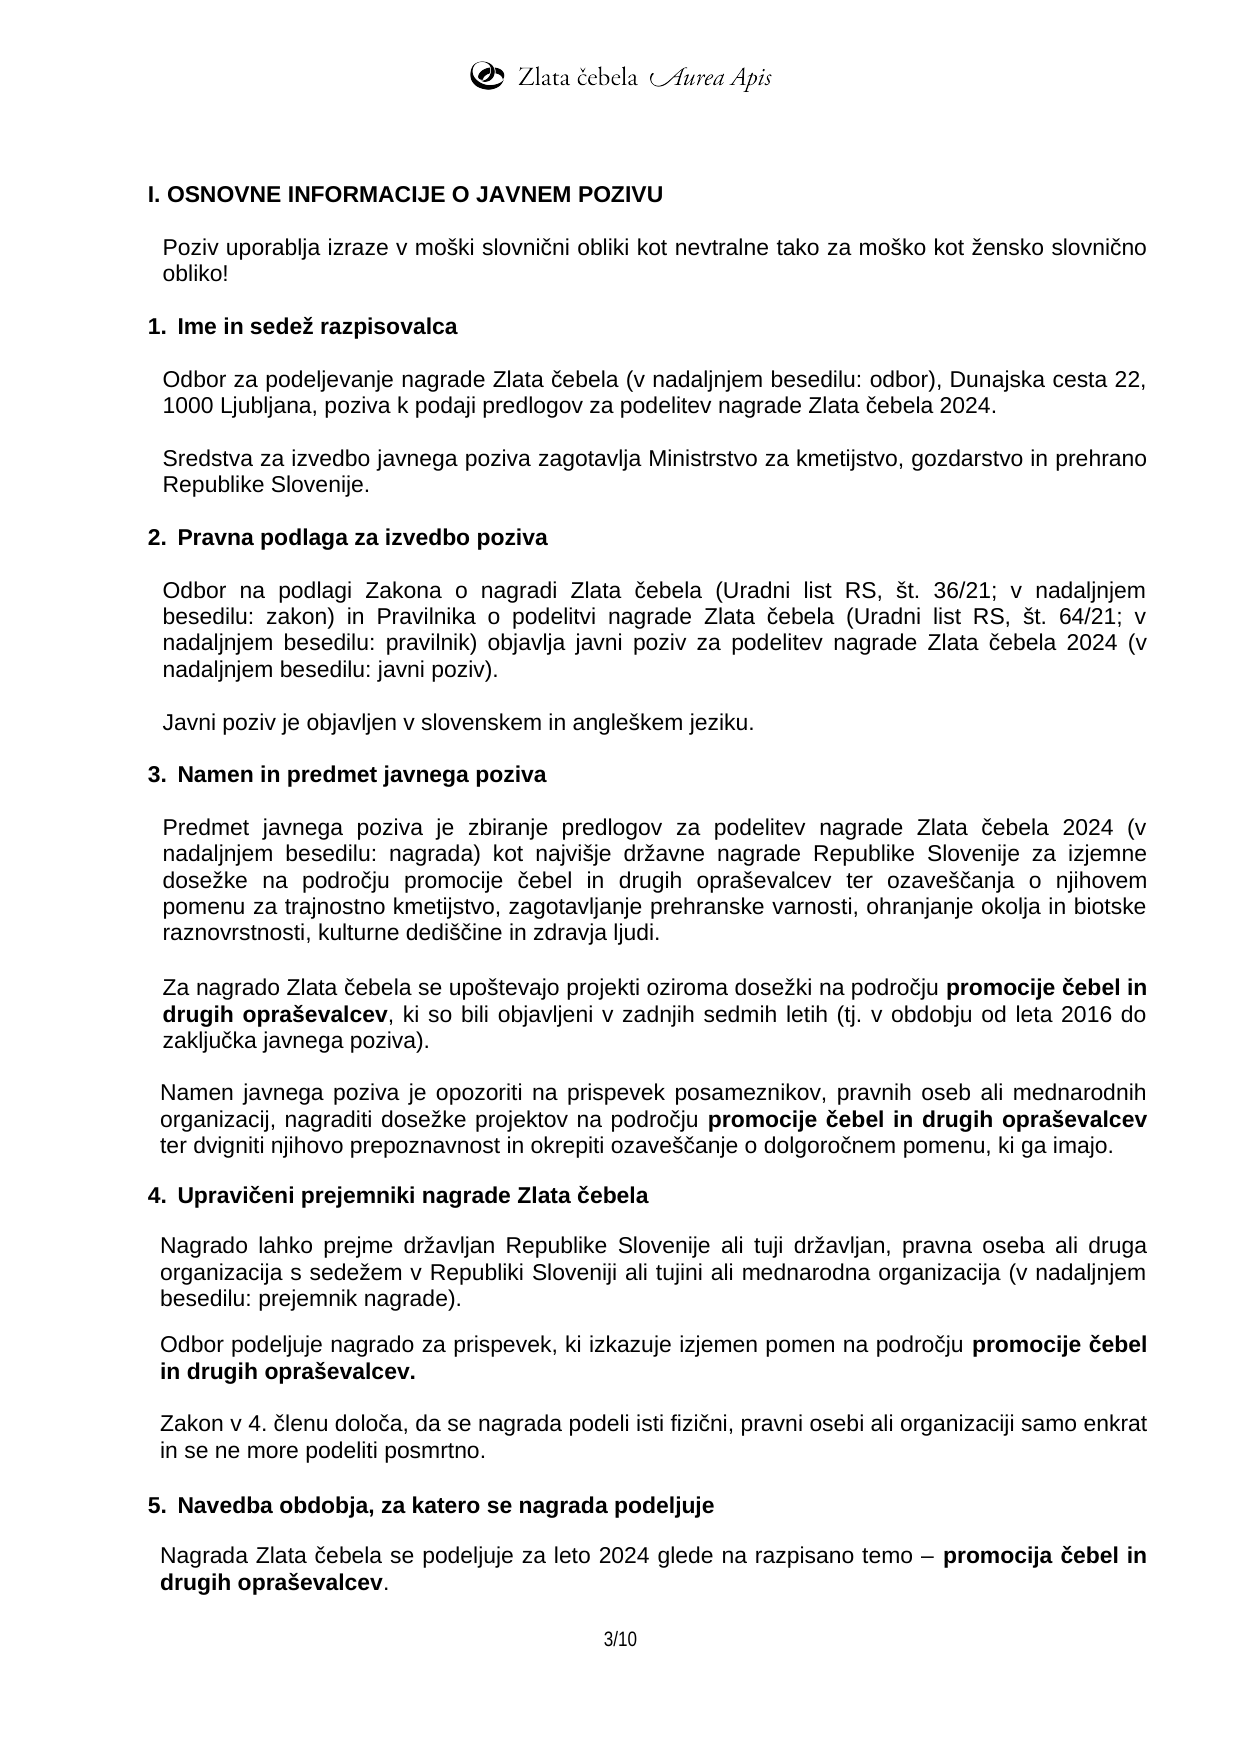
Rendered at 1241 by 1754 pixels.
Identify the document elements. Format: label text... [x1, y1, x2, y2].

text Zakon v 4. členu določa, da se nagrada podeli isti fizični, pravni osebi ali organizaciji samo enkrat in se ne more podeliti posmrtno. [160, 1410, 1147, 1463]
text Nagrado lahko prejme državljan Republike Slovenije ali tuji državljan, pravna oseba ali druga organizacija s sedežem v Republiki Sloveniji ali tujini ali mednarodna organizacija (v nadaljnjem besedilu: prejemnik nagrade). [160, 1233, 1147, 1311]
list Ime in sedež razpisovalca [148, 313, 1152, 339]
text Za nagrado Zlata čebela se upoštevajo projekti oziroma dosežki na področju promocije čebel in drugih opraševalcev, ki so bili objavljeni v zadnjih sedmih letih (tj. v obdobju od leta 2016 do zaključka javnega poziva). [162, 974, 1147, 1053]
text Odbor na podlagi Zakona o nagradi Zlata čebela (Uradni list RS, št. 36/21; v nadaljnjem besedilu: zakon) in Pravilnika o podelitvi nagrade Zlata čebela (Uradni list RS, št. 64/21; v nadaljnjem besedilu: pravilnik) objavlja javni poziv za podelitev nagrade Zlata čebela 2024 (v nadaljnjem besedilu: javni poziv). [162, 577, 1147, 682]
text Predmet javnega poziva je zbiranje predlogov za podelitev nagrade Zlata čebela 2024 (v nadaljnjem besedilu: nagrada) kot najvišje državne nagrade Republike Slovenije za izjemne dosežke na področju promocije čebel in drugih opraševalcev ter ozaveščanja o njihovem pomenu za trajnostno kmetijstvo, zagotavljanje prehranske varnosti, ohranjanje okolja in biotske raznovrstnosti, kulturne dediščine in zdravja ljudi. [162, 814, 1147, 946]
list Odbor za podeljevanje nagrade Zlata čebela (v nadaljnjem besedilu: odbor), Dunajska cesta 22, 1000 Ljubljana, poziva k podaji predlogov za podelitev nagrade Zlata čebela 2024. [162, 366, 1147, 418]
list Sredstva za izvedbo javnega poziva zagotavlja Ministrstvo za kmetijstvo, gozdarstvo in prehrano Republike Slovenije. [162, 445, 1147, 498]
list Pravna podlaga za izvedbo poziva [148, 524, 1152, 550]
text Javni poziv je objavljen v slovenskem in angleškem jeziku. [162, 708, 1152, 735]
text Nagrada Zlata čebela se podeljuje za leto 2024 glede na razpisano temo – promocija čebel in drugih opraševalcev. [160, 1542, 1147, 1595]
picture [456, 47, 784, 104]
text Odbor podeljuje nagrado za prispevek, ki izkazuje izjemen pomen na področju promocije čebel in drugih opraševalcev. [160, 1332, 1147, 1384]
list Upravičeni prejemniki nagrade Zlata čebela [148, 1182, 1152, 1208]
list Namen in predmet javnega poziva [148, 761, 1152, 787]
text Namen javnega poziva je opozoriti na prispevek posameznikov, pravnih oseb ali mednarodnih organizacij, nagraditi dosežke projektov na področju promocije čebel in drugih opraševalcev ter dvigniti njihovo prepoznavnost in okrepiti ozaveščanje o dolgoročnem pomenu, ki ga imajo. [160, 1080, 1147, 1158]
list Navedba obdobja, za katero se nagrada podeljuje [148, 1492, 1152, 1518]
text I. OSNOVNE INFORMACIJE O JAVNEM POZIVU [148, 181, 1152, 208]
list Poziv uporablja izraze v moški slovnični obliki kot nevtralne tako za moško kot žensko slovnično obliko! [162, 234, 1147, 287]
